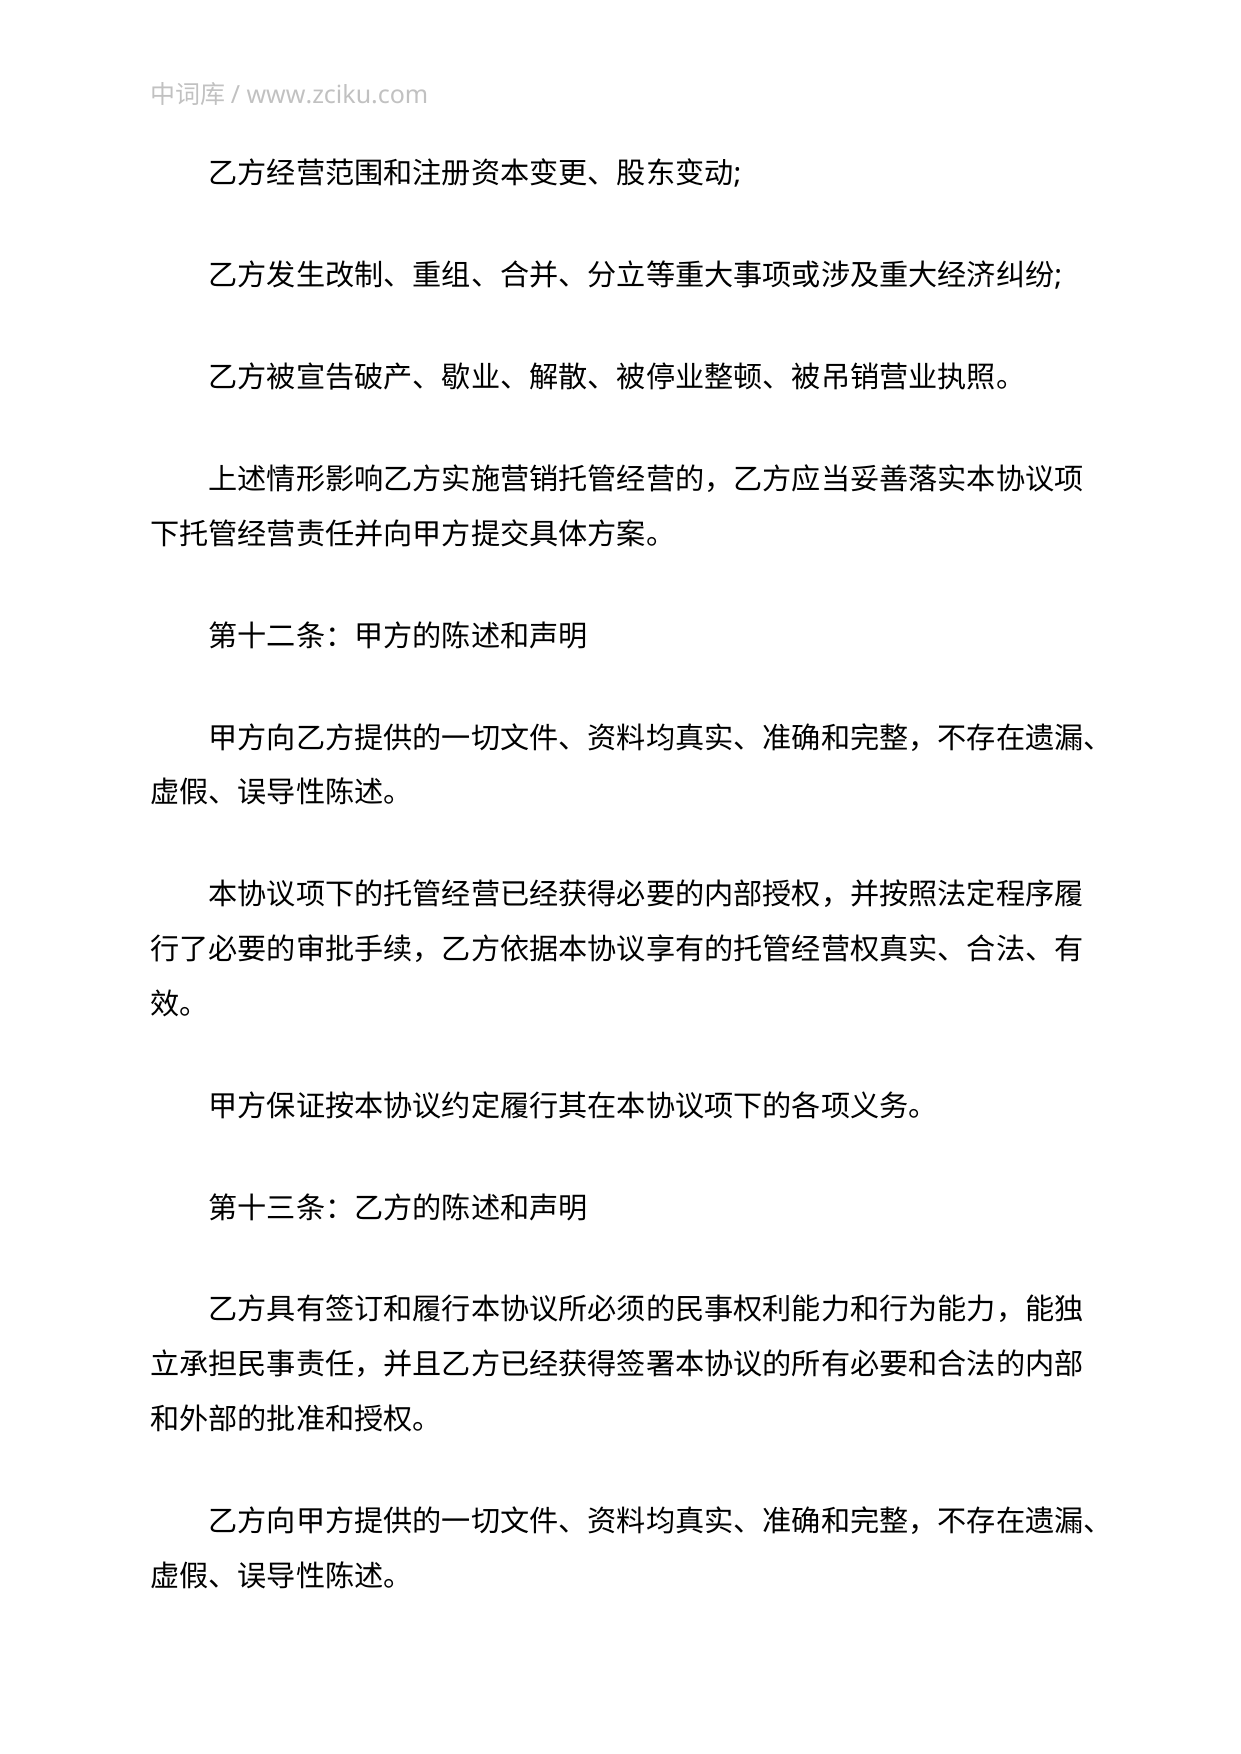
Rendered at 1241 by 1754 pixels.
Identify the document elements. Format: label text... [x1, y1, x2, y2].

text 本协议项下的托管经营已经获得必要的内部授权，并按照法定程序履行了必要的审批手续，乙方依据本协议享有的托管经营权真实、合法、有效。 [150, 871, 1090, 1023]
text 乙方经营范围和注册资本变更、股东变动; [150, 150, 1090, 192]
text 乙方具有签订和履行本协议所必须的民事权利能力和行为能力，能独立承担民事责任，并且乙方已经获得签署本协议的所有必要和合法的内部和外部的批准和授权。 [150, 1286, 1090, 1438]
text 甲方向乙方提供的一切文件、资料均真实、准确和完整，不存在遗漏、虚假、误导性陈述。 [150, 714, 1090, 811]
text 乙方被宣告破产、歇业、解散、被停业整顿、被吊销营业执照。 [150, 354, 1090, 396]
text 第十三条：乙方的陈述和声明 [150, 1184, 1090, 1226]
text 第十二条：甲方的陈述和声明 [150, 612, 1090, 655]
text 乙方向甲方提供的一切文件、资料均真实、准确和完整，不存在遗漏、虚假、误导性陈述。 [150, 1497, 1090, 1595]
text 上述情形影响乙方实施营销托管经营的，乙方应当妥善落实本协议项下托管经营责任并向甲方提交具体方案。 [150, 456, 1090, 553]
text 甲方保证按本协议约定履行其在本协议项下的各项义务。 [150, 1082, 1090, 1125]
text 乙方发生改制、重组、合并、分立等重大事项或涉及重大经济纠纷; [150, 252, 1090, 294]
